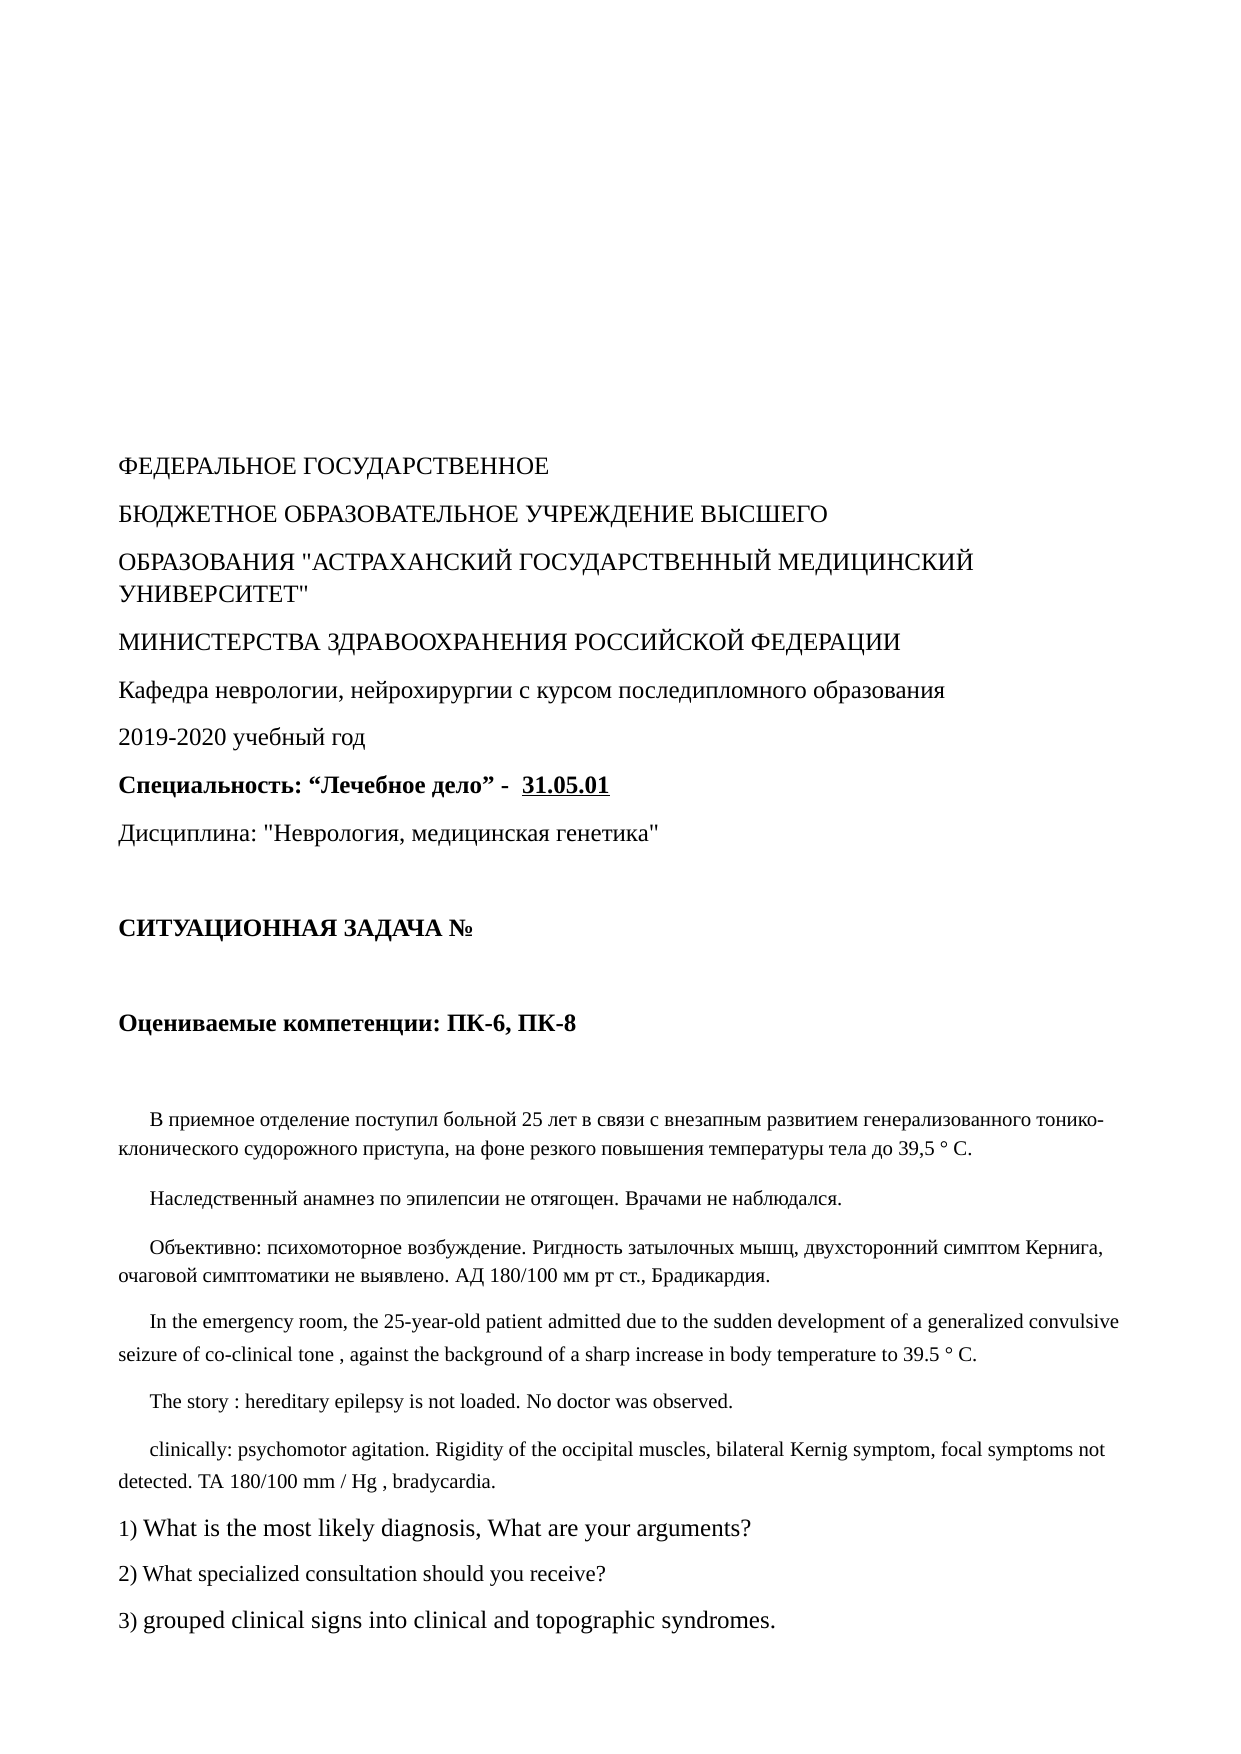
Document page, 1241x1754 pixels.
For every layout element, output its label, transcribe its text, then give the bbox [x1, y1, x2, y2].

text The story : hereditary epilepsy is not loaded. No doctor was observed. [118, 1385, 1122, 1414]
text 3) grouped clinical signs into clinical and topographic syndromes. [118, 1605, 1122, 1634]
text Специальность: “Лечебное дело” - 31.05.01 [118, 770, 1122, 799]
text СИТУАЦИОННАЯ ЗАДАЧА № [118, 913, 1122, 942]
text Оцениваемые компетенции: ПК-6, ПК-8 [118, 1008, 1122, 1037]
text МИНИСТЕРСТВА ЗДРАВООХРАНЕНИЯ РОССИЙСКОЙ ФЕДЕРАЦИИ [118, 627, 1122, 656]
text БЮДЖЕТНОЕ ОБРАЗОВАТЕЛЬНОЕ УЧРЕЖДЕНИЕ ВЫСШЕГО [118, 499, 1122, 528]
text В приемное отделение поступил больной 25 лет в связи с внезапным развитием генерализованного тонико-клонического судорожного приступа, на фоне резкого повышения температуры тела до 39,5 ° С. [118, 1103, 1122, 1159]
text Кафедра неврологии, нейрохирургии с курсом последипломного образования [118, 675, 1122, 703]
text 1) What is the most likely diagnosis, What are your arguments? [118, 1513, 1122, 1541]
text Наследственный анамнез по эпилепсии не отягощен. Врачами не наблюдался. [118, 1178, 1122, 1211]
text Объективно: психомоторное возбуждение. Ригдность затылочных мышц, двухсторонний симптом Кернига, очаговой симптоматики не выявлено. АД 180/100 мм рт ст., Брадикардия. [118, 1231, 1122, 1287]
text ОБРАЗОВАНИЯ "АСТРАХАНСКИЙ ГОСУДАРСТВЕННЫЙ МЕДИЦИНСКИЙ УНИВЕРСИТЕТ" [118, 547, 1122, 608]
text clinically: psychomotor agitation. Rigidity of the occipital muscles, bilateral Kernig symptom, focal symptoms not detected. TA 180/100 mm / Hg , bradycardia. [118, 1433, 1122, 1494]
text 2) What specialized consultation should you receive? [118, 1560, 1122, 1587]
text 2019-2020 учебный год [118, 722, 1122, 751]
text In the emergency room, the 25-year-old patient admitted due to the sudden development of a generalized convulsive seizure of co-clinical tone , against the background of a sharp increase in body temperature to 39.5 ° C. [118, 1305, 1122, 1366]
text ФЕДЕРАЛЬНОЕ ГОСУДАРСТВЕННОЕ [118, 451, 1122, 480]
text Дисциплина: "Неврология, медицинская генетика" [118, 818, 1122, 846]
